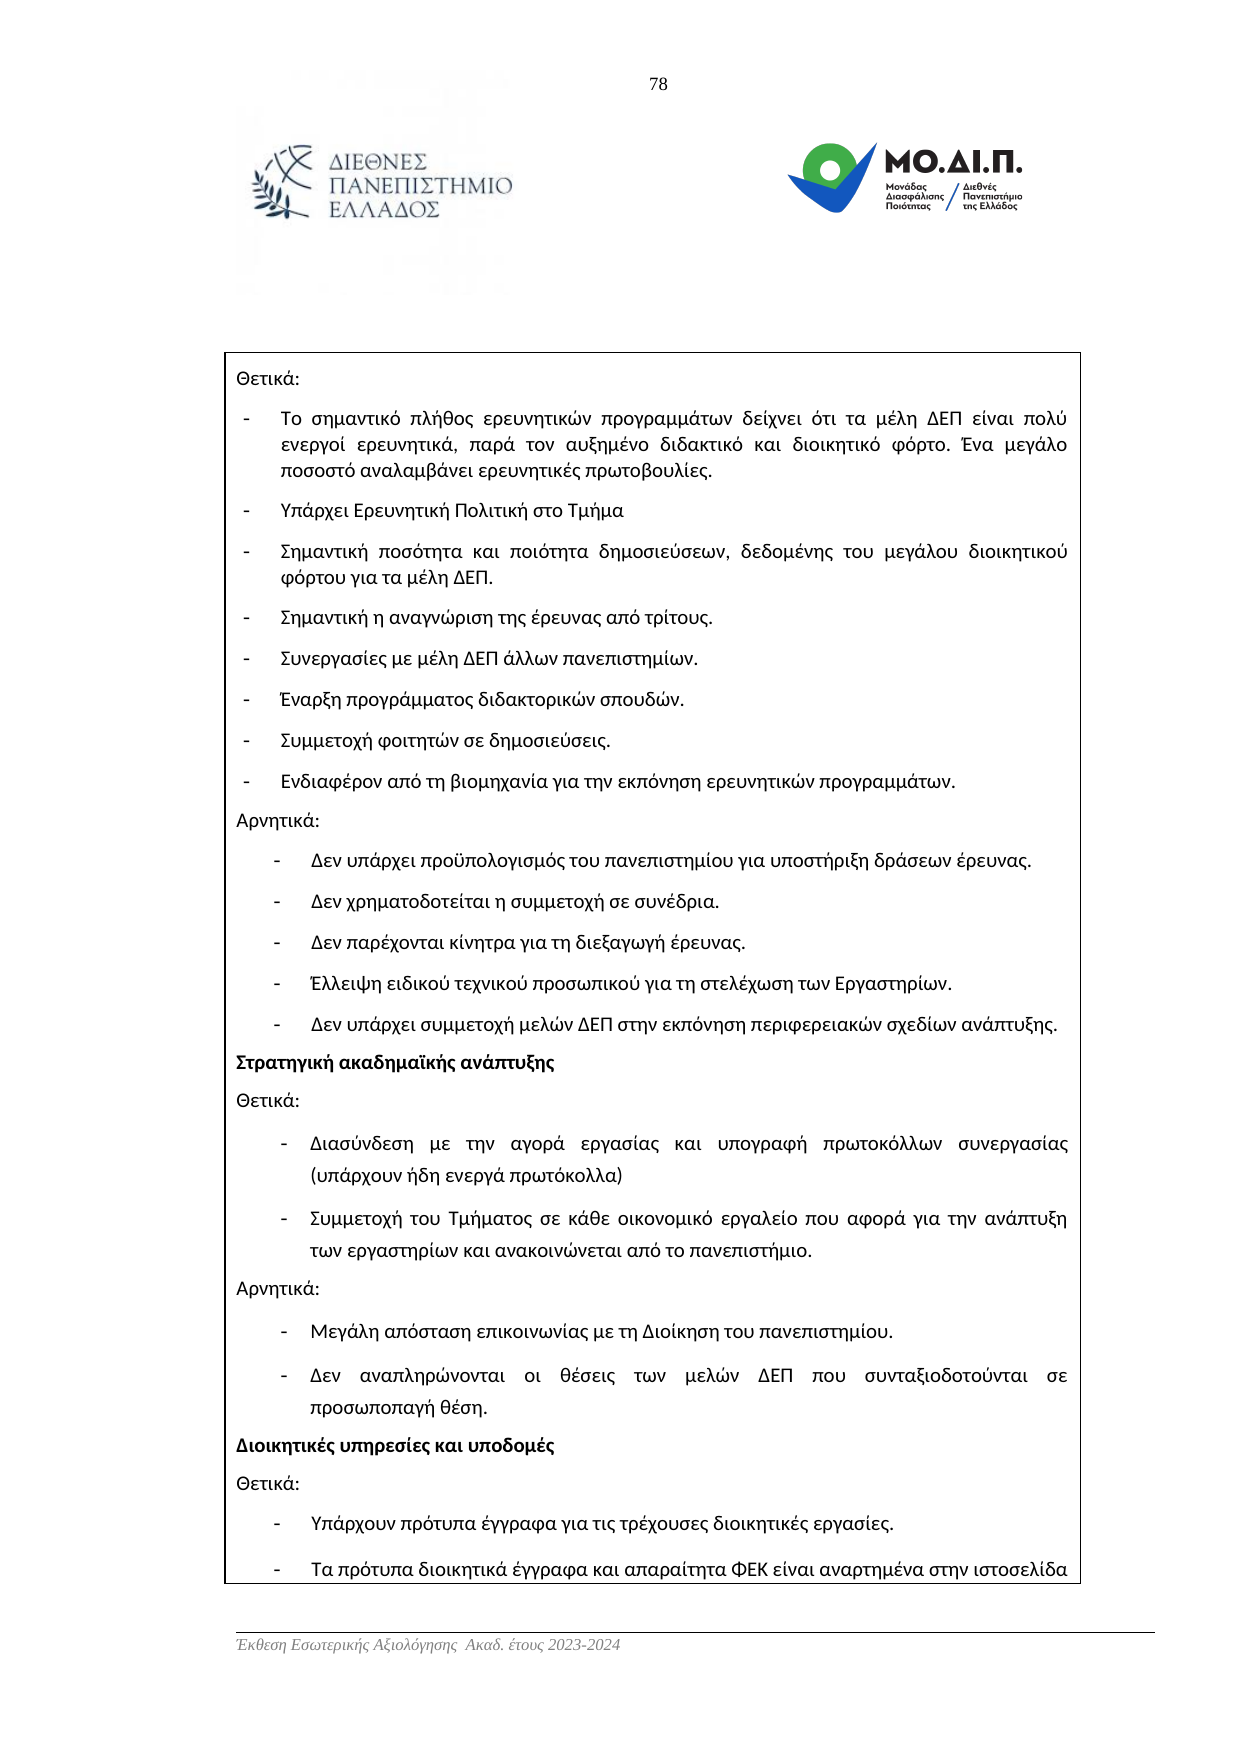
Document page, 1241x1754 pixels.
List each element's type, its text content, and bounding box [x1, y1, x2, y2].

picture [236, 70, 535, 295]
picture [771, 124, 1042, 230]
